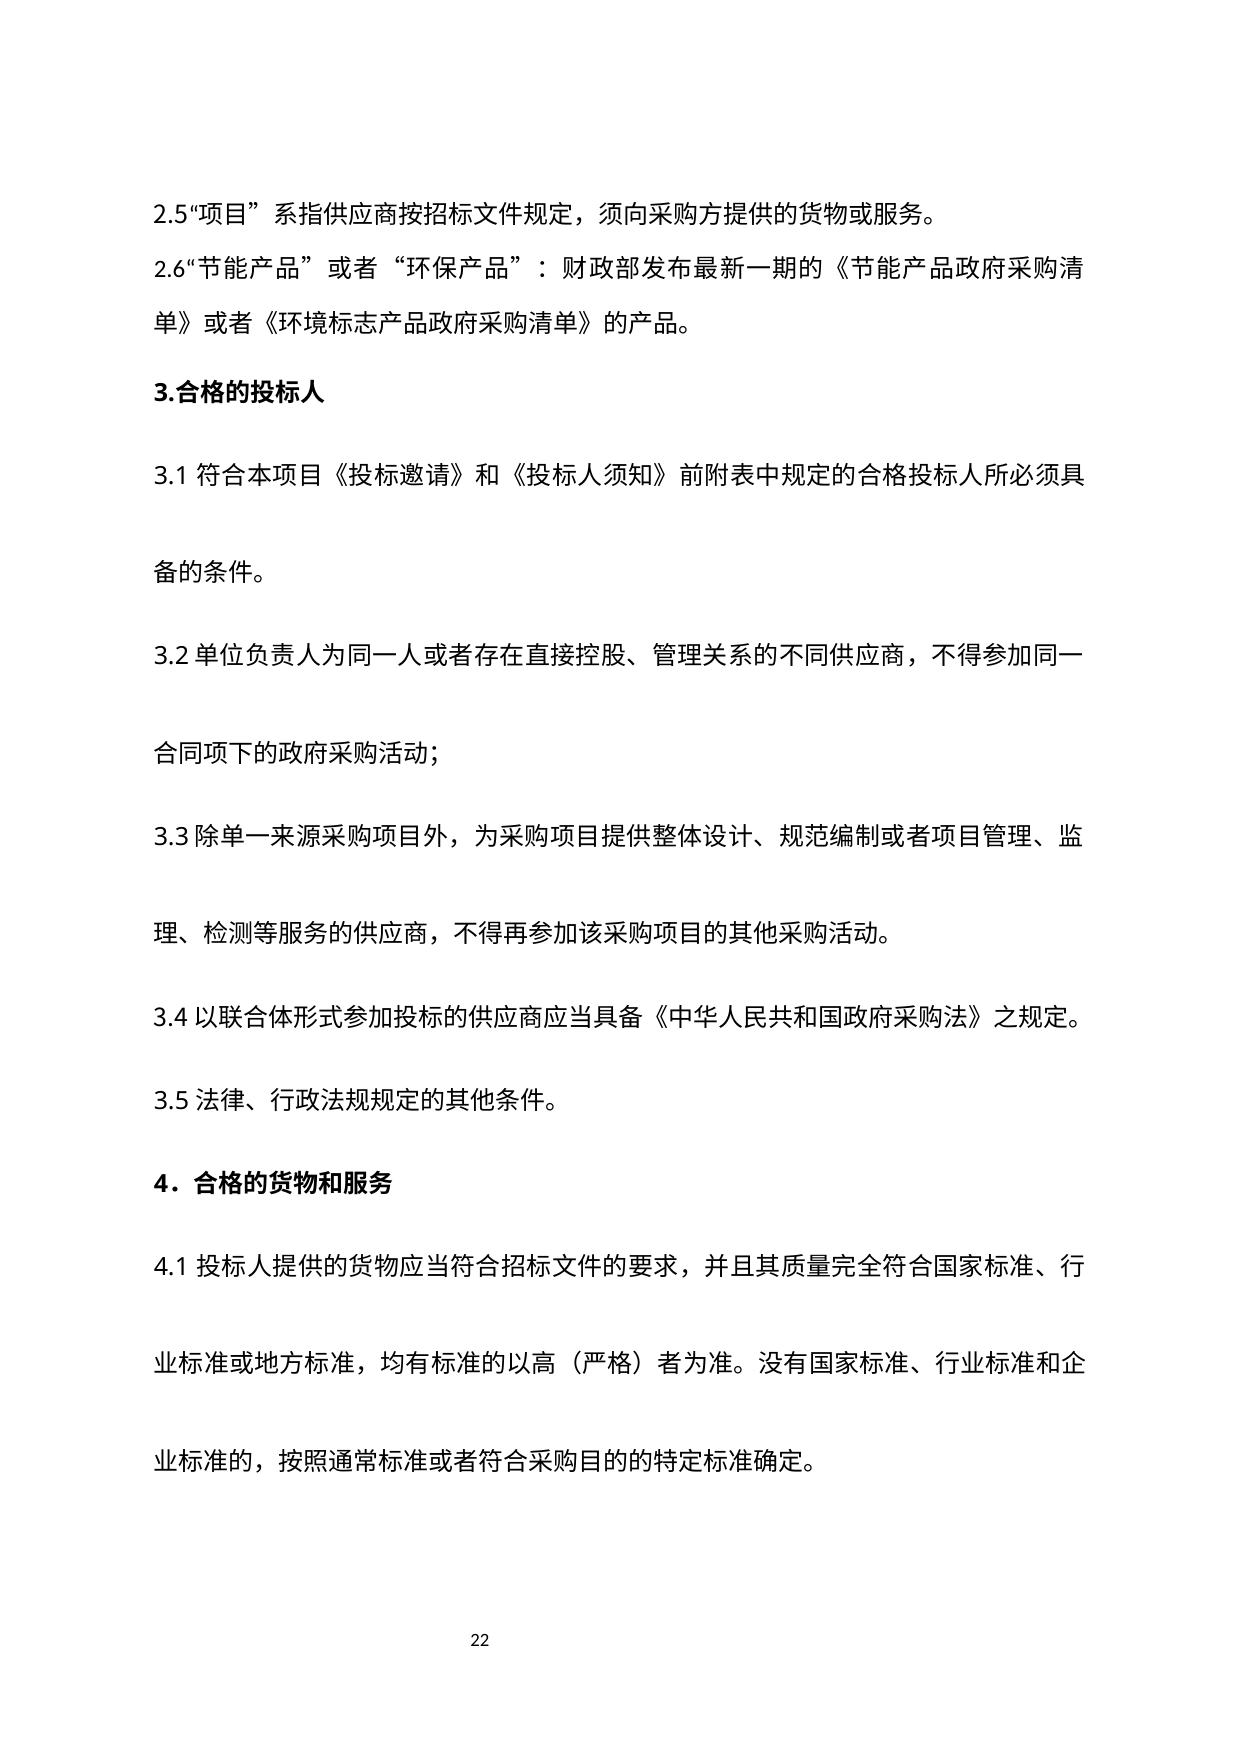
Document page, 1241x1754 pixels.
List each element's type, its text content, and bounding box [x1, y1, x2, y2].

text 3.5 法律、行政法规规定的其他条件。 [153, 1066, 1087, 1131]
text 3.4以联合体形式参加投标的供应商应当具备《中华人民共和国政府采购法》之规定。 [153, 983, 1087, 1048]
text 3.3除单一来源采购项目外，为采购项目提供整体设计、规范编制或者项目管理、监理、检测等服务的供应商，不得再参加该采购项目的其他采购活动。 [153, 802, 1087, 964]
text 3.2单位负责人为同一人或者存在直接控股、管理关系的不同供应商，不得参加同一合同项下的政府采购活动； [153, 621, 1087, 784]
text 3.合格的投标人 [153, 358, 1087, 423]
text 4.1 投标人提供的货物应当符合招标文件的要求，并且其质量完全符合国家标准、行业标准或地方标准，均有标准的以高（严格）者为准。没有国家标准、行业标准和企业标准的，按照通常标准或者符合采购目的的特定标准确定。 [153, 1232, 1087, 1492]
text 2.6“节能产品”或者“环保产品”：财政部发布最新一期的《节能产品政府采购清单》或者《环境标志产品政府采购清单》的产品。 [153, 249, 1087, 339]
text 2.5“项目”系指供应商按招标文件规定，须向采购方提供的货物或服务。 [153, 194, 1087, 231]
text 4．合格的货物和服务 [153, 1149, 1087, 1214]
text 3.1 符合本项目《投标邀请》和《投标人须知》前附表中规定的合格投标人所必须具备的条件。 [153, 441, 1087, 603]
